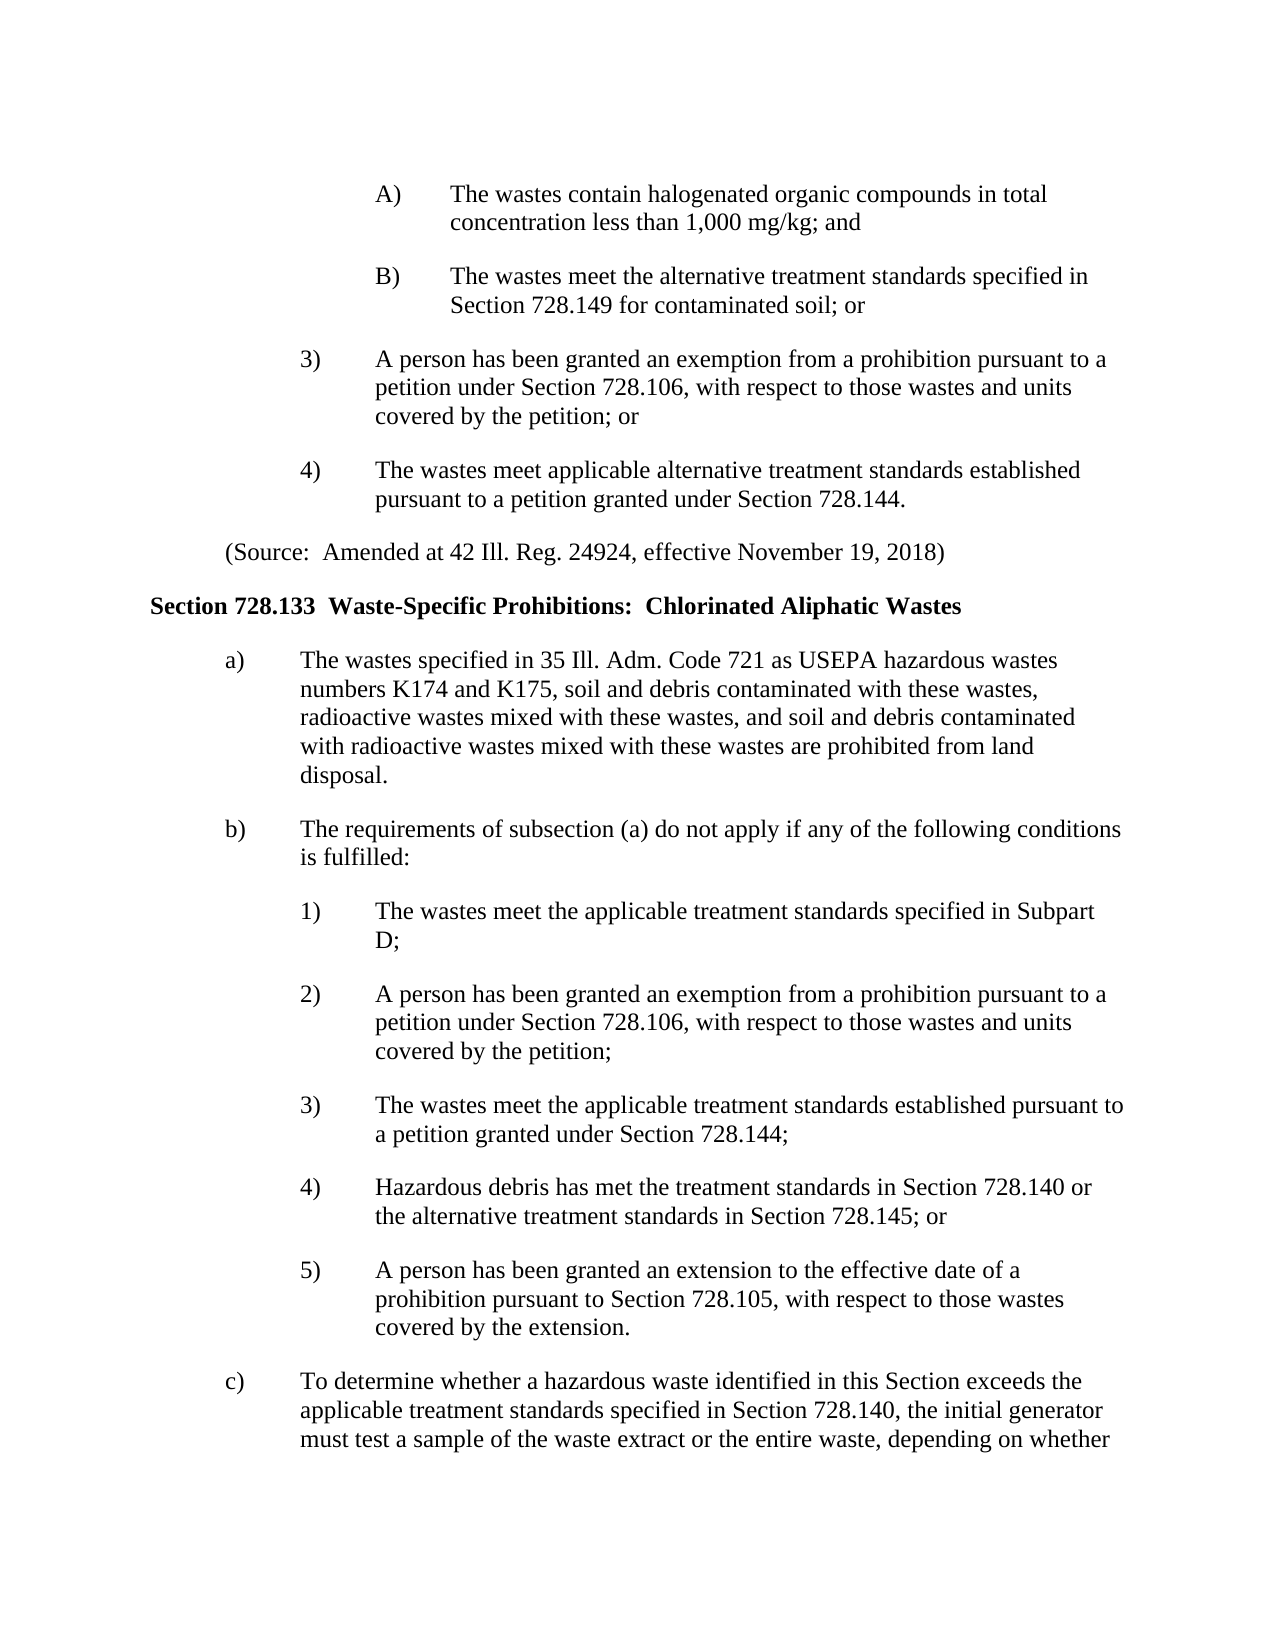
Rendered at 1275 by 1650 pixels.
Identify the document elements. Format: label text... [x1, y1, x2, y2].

text A) The wastes contain halogenated organic compounds in total concentration less than 1,000 mg/kg; and [375, 179, 1125, 236]
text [225, 1366, 1125, 1452]
text 4) The wastes meet applicable alternative treatment standards established pursuant to a petition granted under Section 728.144. [300, 455, 1125, 512]
text 2) A person has been granted an exemption from a prohibition pursuant to a petition under Section 728.106, with respect to those wastes and units covered by the petition; [300, 979, 1125, 1065]
text 3) A person has been granted an exemption from a prohibition pursuant to a petition under Section 728.106, with respect to those wastes and units covered by the petition; or [300, 344, 1125, 430]
text 3) The wastes meet the applicable treatment standards established pursuant to a petition granted under Section 728.144; [300, 1090, 1125, 1147]
text a) The wastes specified in 35 Ill. Adm. Code 721 as USEPA hazardous wastes numbers K174 and K175, soil and debris contaminated with these wastes, radioactive wastes mixed with these wastes, and soil and debris contaminated with radioactive wastes mixed with these wastes are prohibited from land disposal. [225, 645, 1125, 789]
text (Source: Amended at 42 Ill. Reg. 24924, effective November 19, 2018) [225, 537, 1125, 566]
text b) The requirements of subsection (a) do not apply if any of the following conditions is fulfilled: [225, 814, 1125, 871]
text B) The wastes meet the alternative treatment standards specified in Section 728.149 for contaminated soil; or [375, 261, 1125, 319]
text 4) Hazardous debris has met the treatment standards in Section 728.140 or the alternative treatment standards in Section 728.145; or [300, 1172, 1125, 1230]
text 1) The wastes meet the applicable treatment standards specified in Subpart D; [300, 896, 1125, 954]
text 5) A person has been granted an extension to the effective date of a prohibition pursuant to Section 728.105, with respect to those wastes covered by the extension. [300, 1255, 1125, 1341]
text Section 728.133 Waste-specific prohibitions: Chlorinated Aliphatic Wastes [150, 591, 1125, 620]
